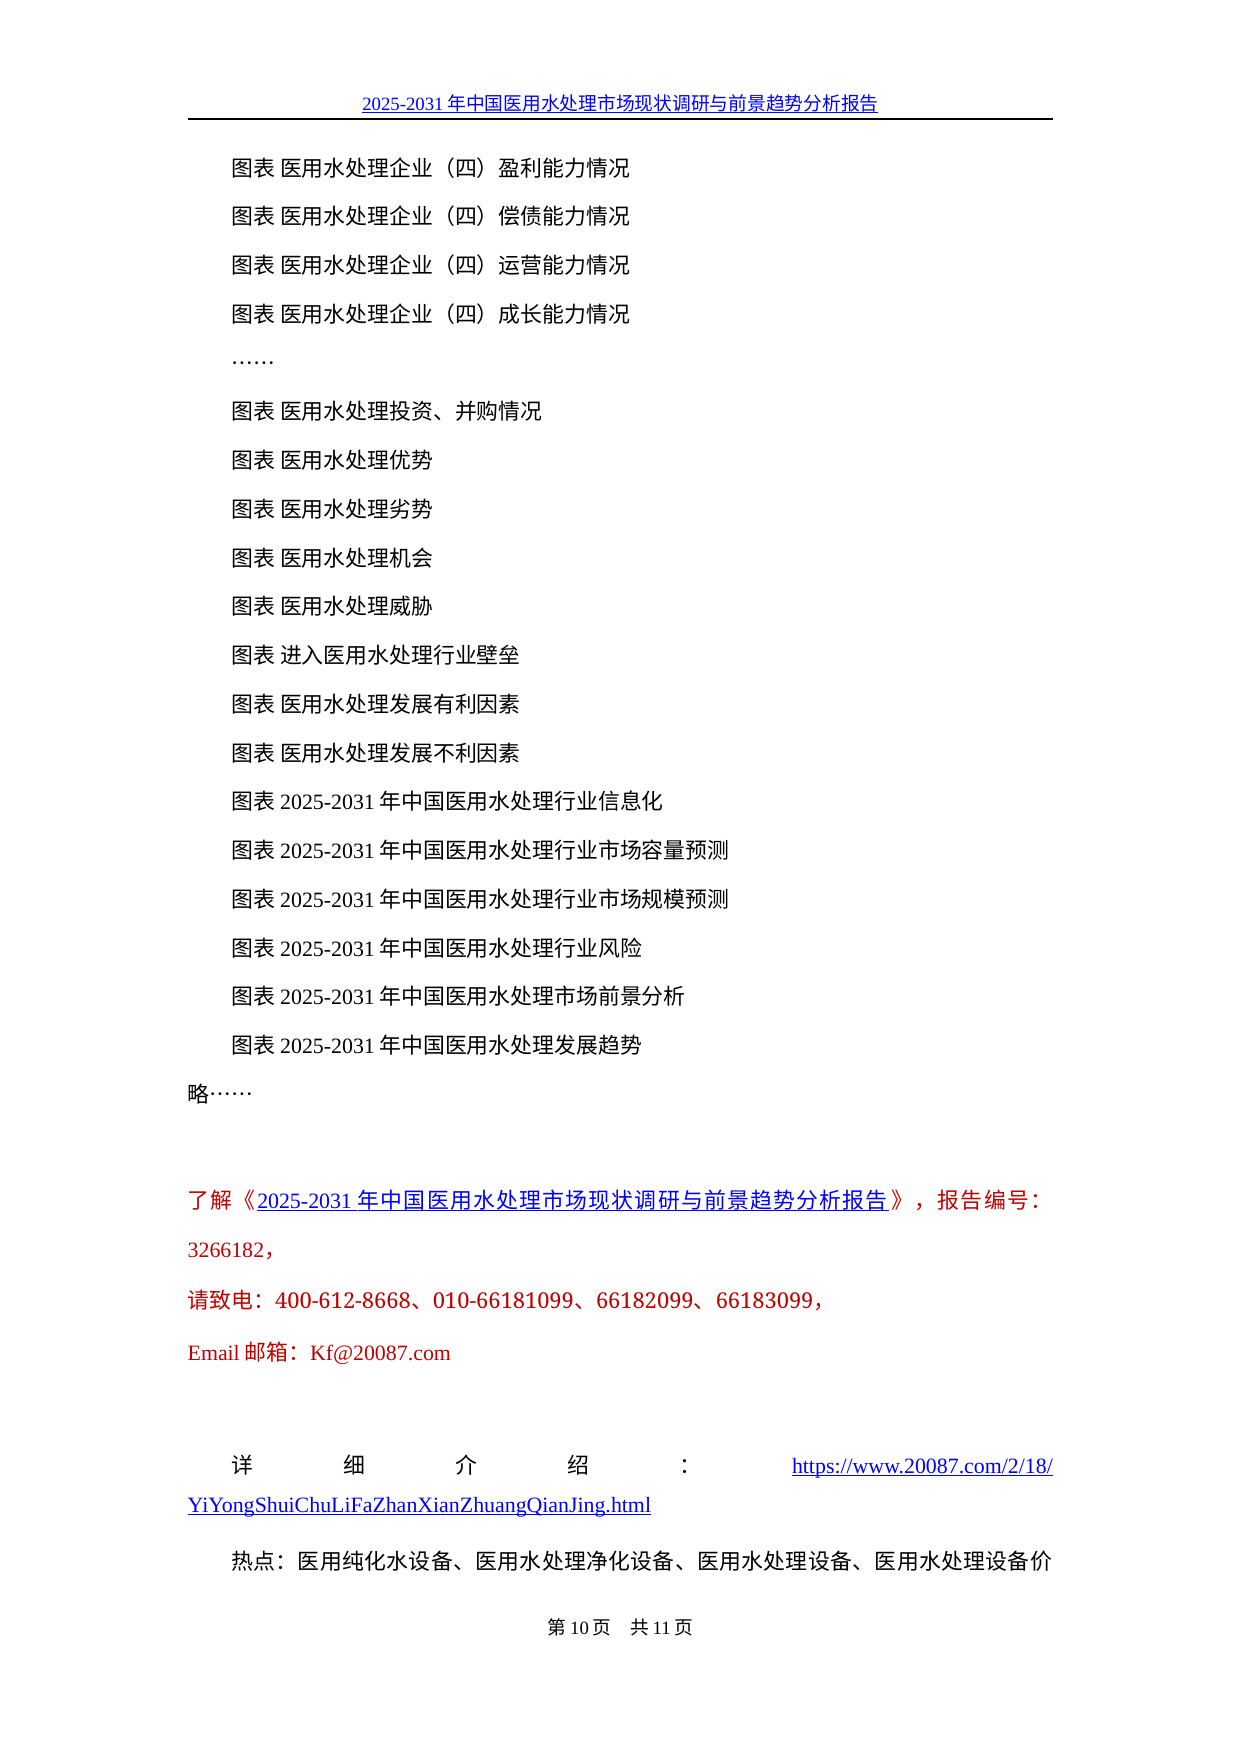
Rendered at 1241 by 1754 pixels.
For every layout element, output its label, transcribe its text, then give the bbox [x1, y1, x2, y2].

text 详细介绍：https://www.20087.com/2/18/YiYongShuiChuLiFaZhanXianZhuangQianJing.html [187, 1448, 1053, 1521]
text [187, 1543, 1053, 1576]
text 请致电：400-612-8668、010-66181099、66182099、66183099， [187, 1283, 1053, 1316]
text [187, 150, 1053, 1109]
text Email邮箱：Kf@20087.com [187, 1335, 1053, 1367]
text 了解《2025-2031年中国医用水处理市场现状调研与前景趋势分析报告》，报告编号：3266182， [187, 1183, 1053, 1264]
